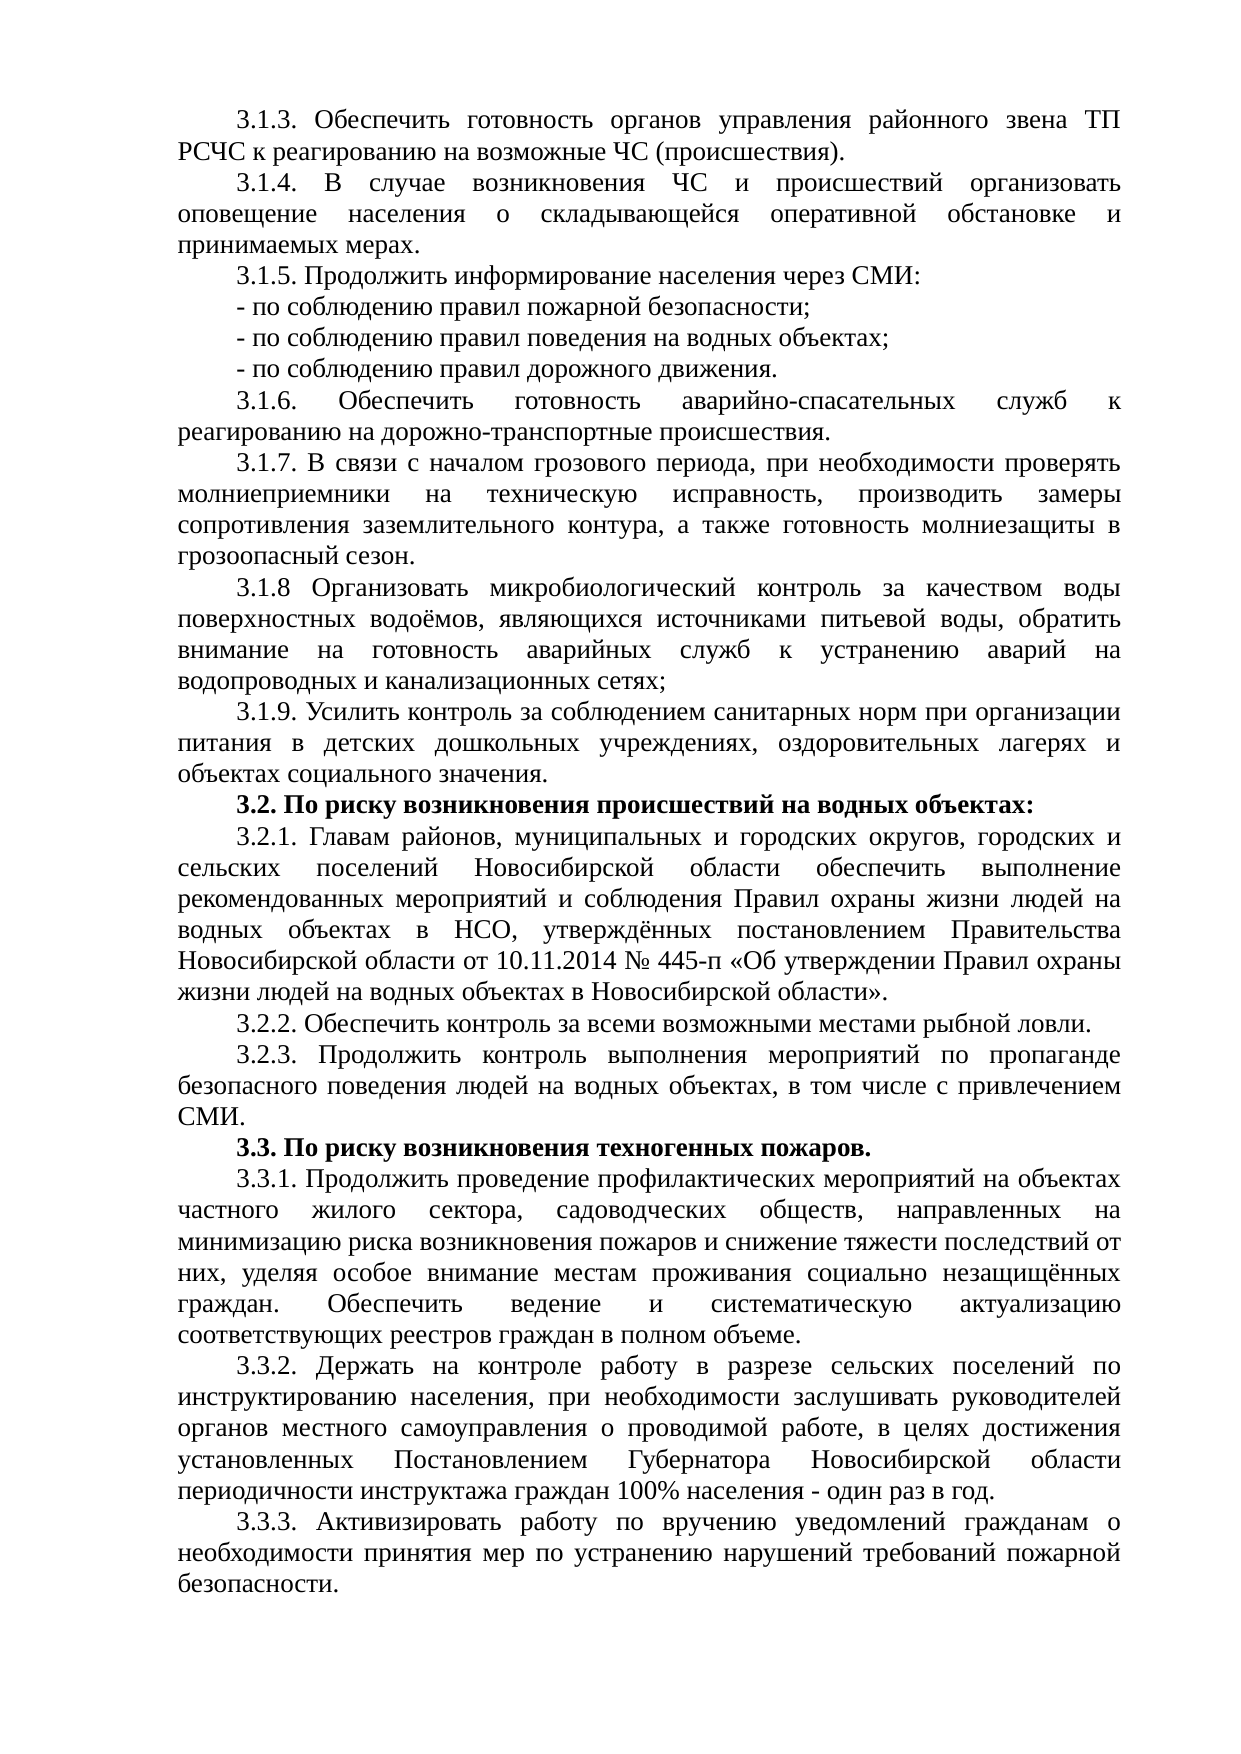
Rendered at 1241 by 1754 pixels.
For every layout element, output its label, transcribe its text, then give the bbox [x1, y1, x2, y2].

text 3.1.6. Обеспечить готовность аварийно-спасательных служб к реагированию на дорожно-транспортные происшествия. [177, 384, 1122, 446]
text 3.1.9. Усилить контроль за соблюдением санитарных норм при организации питания в детских дошкольных учреждениях, оздоровительных лагерях и объектах социального значения. [177, 695, 1122, 789]
text 3.3.1. Продолжить проведение профилактических мероприятий на объектах частного жилого сектора, садоводческих обществ, направленных на минимизацию риска возникновения пожаров и снижение тяжести последствий от них, уделяя особое внимание местам проживания социально незащищённых граждан. Обеспечить ведение и систематическую актуализацию соответствующих реестров граждан в полном объеме. [177, 1162, 1122, 1349]
text 3.3.3. Активизировать работу по вручению уведомлений гражданам о необходимости принятия мер по устранению нарушений требований пожарной безопасности. [177, 1505, 1122, 1598]
text 3.1.5. Продолжить информирование населения через СМИ: [177, 259, 1122, 290]
text 3.2. По риску возникновения происшествий на водных объектах: [177, 789, 1122, 820]
text - по соблюдению правил пожарной безопасности; [177, 290, 1122, 321]
text 3.3. По риску возникновения техногенных пожаров. [177, 1131, 1122, 1162]
text 3.3.2. Держать на контроле работу в разрезе сельских поселений по инструктированию населения, при необходимости заслушивать руководителей органов местного самоуправления о проводимой работе, в целях достижения установленных Постановлением Губернатора Новосибирской области периодичности инструктажа граждан 100% населения - один раз в год. [177, 1349, 1122, 1505]
text 3.1.7. В связи с началом грозового периода, при необходимости проверять молниеприемники на техническую исправность, производить замеры сопротивления заземлительного контура, а также готовность молниезащиты в грозоопасный сезон. [177, 446, 1122, 571]
text 3.2.2. Обеспечить контроль за всеми возможными местами рыбной ловли. [177, 1007, 1122, 1038]
text - по соблюдению правил поведения на водных объектах; [177, 321, 1122, 353]
text 3.1.8 Организовать микробиологический контроль за качеством воды поверхностных водоёмов, являющихся источниками питьевой воды, обратить внимание на готовность аварийных служб к устранению аварий на водопроводных и канализационных сетях; [177, 571, 1122, 695]
text 3.2.1. Главам районов, муниципальных и городских округов, городских и сельских поселений Новосибирской области обеспечить выполнение рекомендованных мероприятий и соблюдения Правил охраны жизни людей на водных объектах в НСО, утверждённых постановлением Правительства Новосибирской области от 10.11.2014 № 445-п «Об утверждении Правил охраны жизни людей на водных объектах в Новосибирской области». [177, 820, 1122, 1007]
text 3.2.3. Продолжить контроль выполнения мероприятий по пропаганде безопасного поведения людей на водных объектах, в том числе с привлечением СМИ. [177, 1038, 1122, 1131]
text 3.1.3. Обеспечить готовность органов управления районного звена ТП РСЧС к реагированию на возможные ЧС (происшествия). [177, 103, 1122, 166]
text - по соблюдению правил дорожного движения. [177, 353, 1122, 384]
text 3.1.4. В случае возникновения ЧС и происшествий организовать оповещение населения о складывающейся оперативной обстановке и принимаемых мерах. [177, 166, 1122, 259]
